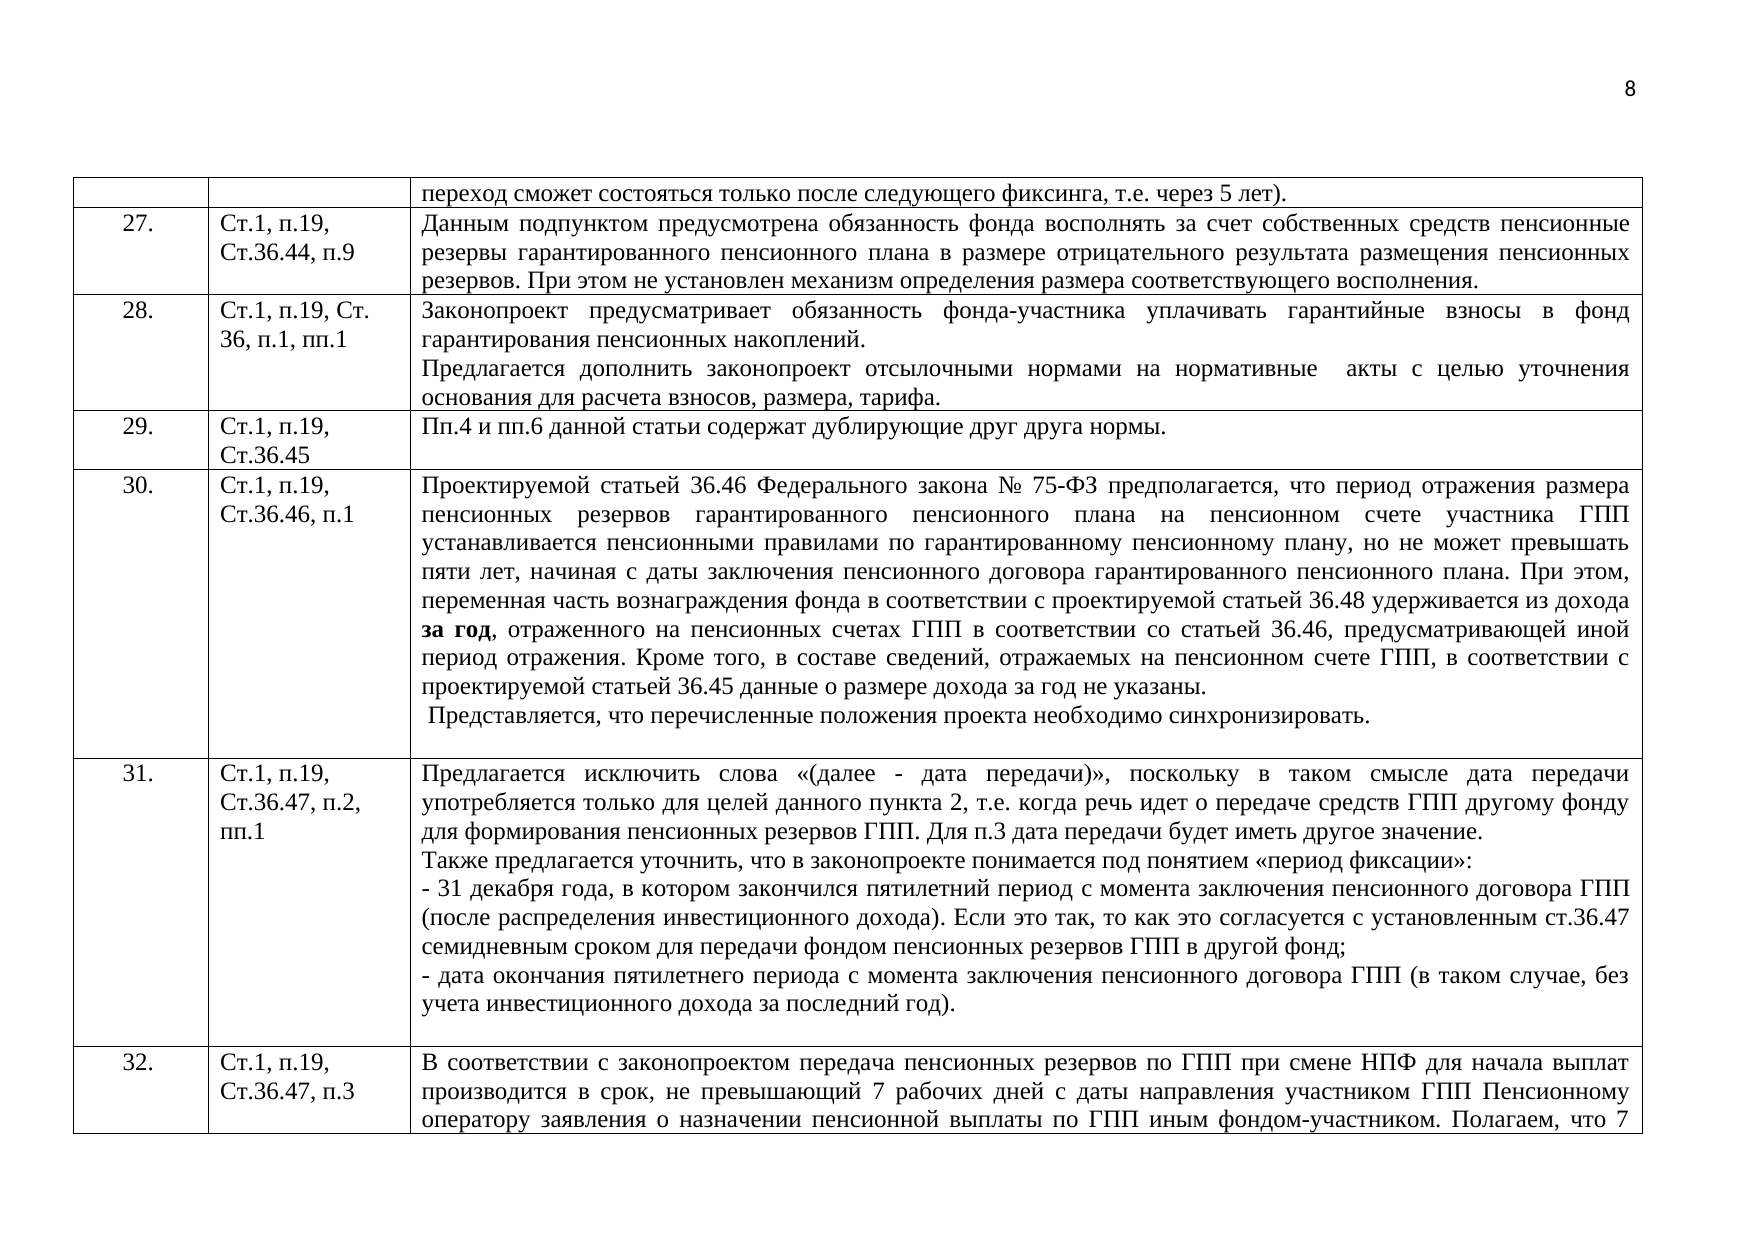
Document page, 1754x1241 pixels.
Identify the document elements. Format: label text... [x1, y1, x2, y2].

table_cell Предлагается исключить слова «(далее - дата передачи)», поскольку в таком смысле дата передачи употребляется только для целей данного пункта 2, т.е. когда речь идет о передаче средств ГПП другому фонду для формирования пенсионных резервов ГПП. Для п.3 дата передачи будет иметь другое значение. Также предлагается уточнить, что в законопроекте понимается под понятием «период фиксации»: - 31 декабря года, в котором закончился пятилетний период с момента заключения пенсионного договора ГПП (после распределения инвестиционного дохода). Если это так, то как это согласуется с установленным ст.36.47 семидневным сроком для передачи фондом пенсионных резервов ГПП в другой фонд; - дата окончания пятилетнего периода с момента заключения пенсионного договора ГПП (в таком случае, без учета инвестиционного дохода за последний год). [411, 759, 1642, 1046]
table_cell [74, 208, 208, 294]
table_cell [411, 1047, 1642, 1133]
table_cell [74, 1047, 208, 1133]
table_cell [411, 178, 1642, 207]
table_cell Ст.1, п.19, Ст.36.47, п.2, пп.1 [209, 759, 410, 1046]
table_cell [74, 411, 208, 469]
table_cell Ст.1, п.19, Ст.36.46, п.1 [209, 470, 410, 757]
table_cell [74, 178, 208, 207]
table_cell [74, 470, 208, 757]
table_cell [74, 759, 208, 1046]
table_cell Данным подпунктом предусмотрена обязанность фонда восполнять за счет собственных средств пенсионные резервы гарантированного пенсионного плана в размере отрицательного результата размещения пенсионных резервов. При этом не установлен механизм определения размера соответствующего восполнения. [411, 208, 1642, 294]
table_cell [209, 1047, 410, 1133]
table_cell Ст.1, п.19, Ст.36.44, п.9 [209, 208, 410, 294]
table_cell [74, 295, 208, 410]
table_cell Ст.1, п.19, Ст.36.45 [209, 411, 410, 469]
table_cell Законопроект предусматривает обязанность фонда-участника уплачивать гарантийные взносы в фонд гарантирования пенсионных накоплений. Предлагается дополнить законопроект отсылочными нормами на нормативные акты с целью уточнения основания для расчета взносов, размера, тарифа. [411, 295, 1642, 410]
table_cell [209, 178, 410, 207]
table_cell Проектируемой статьей 36.46 Федерального закона № 75-ФЗ предполагается, что период отражения размера пенсионных резервов гарантированного пенсионного плана на пенсионном счете участника ГПП устанавливается пенсионными правилами по гарантированному пенсионному плану, но не может превышать пяти лет, начиная с даты заключения пенсионного договора гарантированного пенсионного плана. При этом, переменная часть вознаграждения фонда в соответствии с проектируемой статьей 36.48 удерживается из дохода за год, отраженного на пенсионных счетах ГПП в соответствии со статьей 36.46, предусматривающей иной период отражения. Кроме того, в составе сведений, отражаемых на пенсионном счете ГПП, в соответствии с проектируемой статьей 36.45 данные о размере дохода за год не указаны. Представляется, что перечисленные положения проекта необходимо синхронизировать. [411, 470, 1642, 757]
table_cell Ст.1, п.19, Ст. 36, п.1, пп.1 [209, 295, 410, 410]
table_cell Пп.4 и пп.6 данной статьи содержат дублирующие друг друга нормы. [411, 411, 1642, 469]
